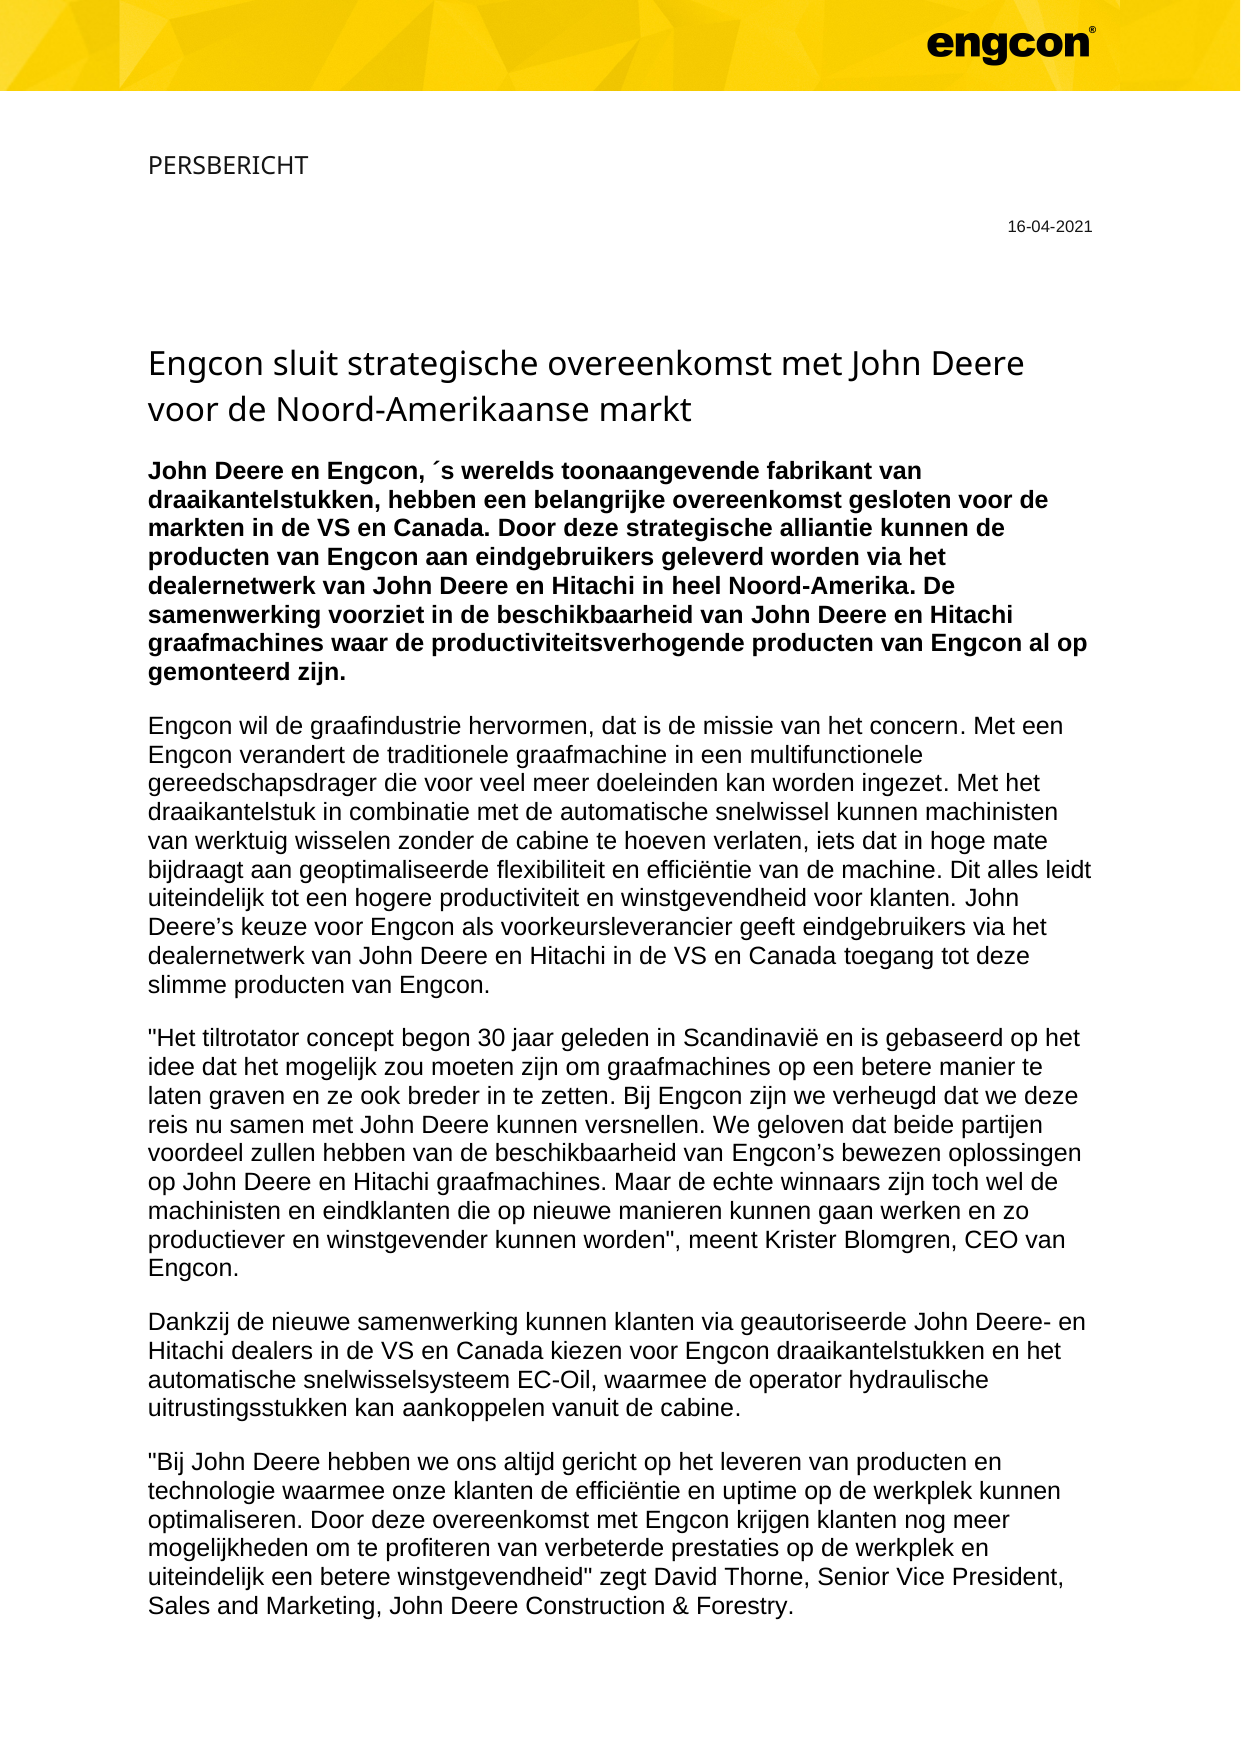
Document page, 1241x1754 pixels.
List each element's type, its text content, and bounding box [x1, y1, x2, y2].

text 16-04-2021 [148, 211, 1093, 238]
subtitle Engcon sluit strategische overeenkomst met John Deere voor de Noord-Amerikaanse markt [148, 340, 1093, 431]
text John Deere en Engcon, ´s werelds toonaangevende fabrikant van draaikantelstukken, hebben een belangrijke overeenkomst gesloten voor de markten in de VS en Canada. Door deze strategische alliantie kunnen de producten van Engcon aan eindgebruikers geleverd worden via het dealernetwerk van John Deere en Hitachi in heel Noord-Amerika. De samenwerking voorziet in de beschikbaarheid van John Deere en Hitachi graafmachines waar de productiviteitsverhogende producten van Engcon al op gemonteerd zijn. [148, 456, 1093, 686]
picture [0, 0, 1241, 91]
text Engcon wil de graafindustrie hervormen, dat is de missie van het concern. Met een Engcon verandert de traditionele graafmachine in een multifunctionele gereedschapsdrager die voor veel meer doeleinden kan worden ingezet. Met het draaikantelstuk in combinatie met de automatische snelwissel kunnen machinisten van werktuig wisselen zonder de cabine te hoeven verlaten, iets dat in hoge mate bijdraagt aan geoptimaliseerde flexibiliteit en efficiëntie van de machine. Dit alles leidt uiteindelijk tot een hogere productiviteit en winstgevendheid voor klanten. John Deere’s keuze voor Engcon als voorkeursleverancier geeft eindgebruikers via het dealernetwerk van John Deere en Hitachi in de VS en Canada toegang tot deze slimme producten van Engcon. [148, 711, 1093, 998]
text PERSBERICHT [148, 148, 1093, 182]
text "Het tiltrotator concept begon 30 jaar geleden in Scandinavië en is gebaseerd op het idee dat het mogelijk zou moeten zijn om graafmachines op een betere manier te laten graven en ze ook breder in te zetten. Bij Engcon zijn we verheugd dat we deze reis nu samen met John Deere kunnen versnellen. We geloven dat beide partijen voordeel zullen hebben van de beschikbaarheid van Engcon’s bewezen oplossingen op John Deere en Hitachi graafmachines. Maar de echte winnaars zijn toch wel de machinisten en eindklanten die op nieuwe manieren kunnen gaan werken en zo productiever en winstgevender kunnen worden", meent Krister Blomgren, CEO van Engcon. [148, 1023, 1093, 1282]
text "Bij John Deere hebben we ons altijd gericht op het leveren van producten en technologie waarmee onze klanten de efficiëntie en uptime op de werkplek kunnen optimaliseren. Door deze overeenkomst met Engcon krijgen klanten nog meer mogelijkheden om te profiteren van verbeterde prestaties op de werkplek en uiteindelijk een betere winstgevendheid" zegt David Thorne, Senior Vice President, Sales and Marketing, John Deere Construction & Forestry. [148, 1447, 1093, 1620]
text Dankzij de nieuwe samenwerking kunnen klanten via geautoriseerde John Deere- en Hitachi dealers in de VS en Canada kiezen voor Engcon draaikantelstukken en het automatische snelwisselsysteem EC-Oil, waarmee de operator hydraulische uitrustingsstukken kan aankoppelen vanuit de cabine. [148, 1307, 1093, 1422]
